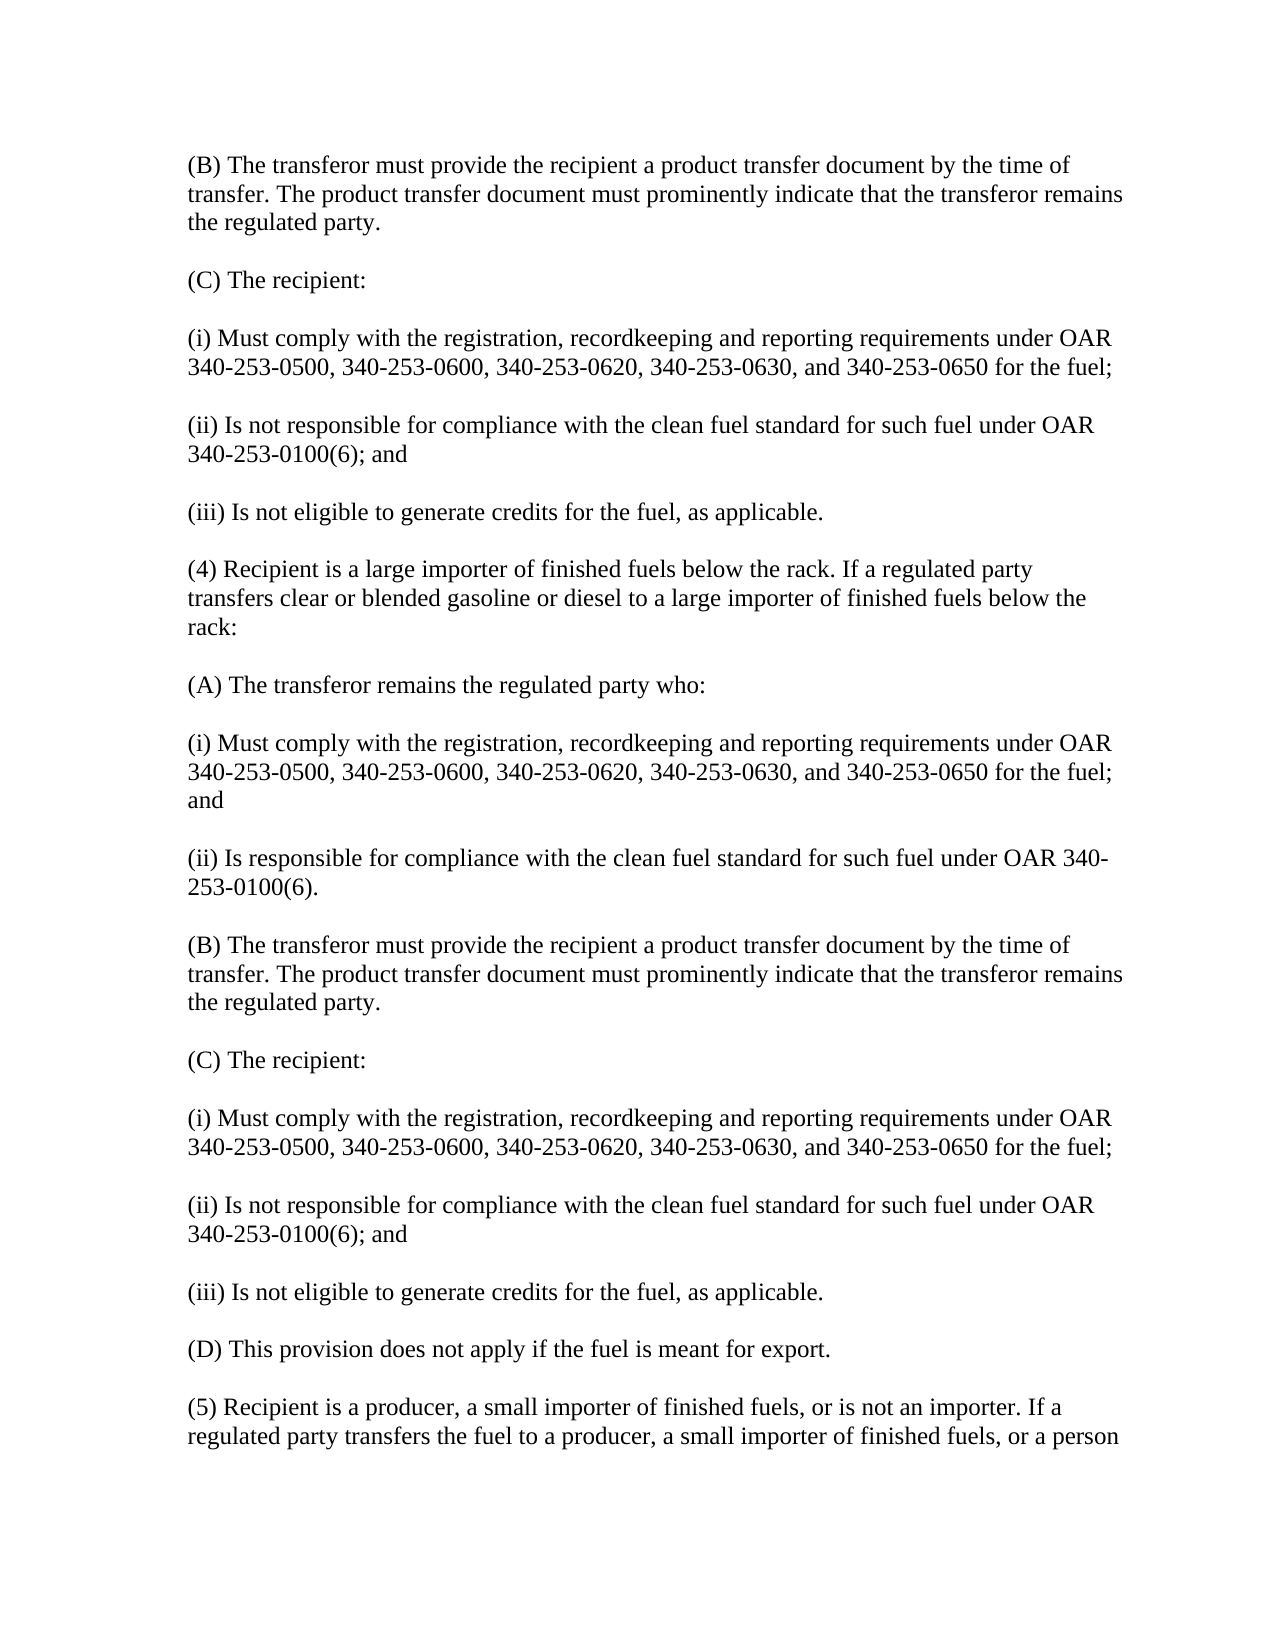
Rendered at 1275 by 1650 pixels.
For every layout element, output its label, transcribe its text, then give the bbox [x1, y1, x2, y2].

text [187, 1392, 1125, 1450]
text (B) The transferor must provide the recipient a product transfer document by the time of transfer. The product transfer document must prominently indicate that the transferor remains the regulated party. [187, 930, 1125, 1016]
text (iii) Is not eligible to generate credits for the fuel, as applicable. [187, 497, 1125, 525]
text (ii) Is responsible for compliance with the clean fuel standard for such fuel under OAR 340-253-0100(6). [187, 843, 1125, 901]
text (ii) Is not responsible for compliance with the clean fuel standard for such fuel under OAR 340-253-0100(6); and [187, 1190, 1125, 1247]
text (B) The transferor must provide the recipient a product transfer document by the time of transfer. The product transfer document must prominently indicate that the transferor remains the regulated party. [187, 150, 1125, 236]
text (C) The recipient: [187, 1045, 1125, 1074]
text (i) Must comply with the registration, recordkeeping and reporting requirements under OAR 340-253-0500, 340-253-0600, 340-253-0620, 340-253-0630, and 340-253-0650 for the fuel; and [187, 728, 1125, 814]
text (A) The transferor remains the regulated party who: [187, 670, 1125, 699]
text (4) Recipient is a large importer of finished fuels below the rack. If a regulated party transfers clear or blended gasoline or diesel to a large importer of finished fuels below the rack: [187, 554, 1125, 641]
text (C) The recipient: [187, 265, 1125, 294]
text (ii) Is not responsible for compliance with the clean fuel standard for such fuel under OAR 340-253-0100(6); and [187, 410, 1125, 467]
text (iii) Is not eligible to generate credits for the fuel, as applicable. [187, 1277, 1125, 1305]
text (D) This provision does not apply if the fuel is meant for export. [187, 1334, 1125, 1363]
